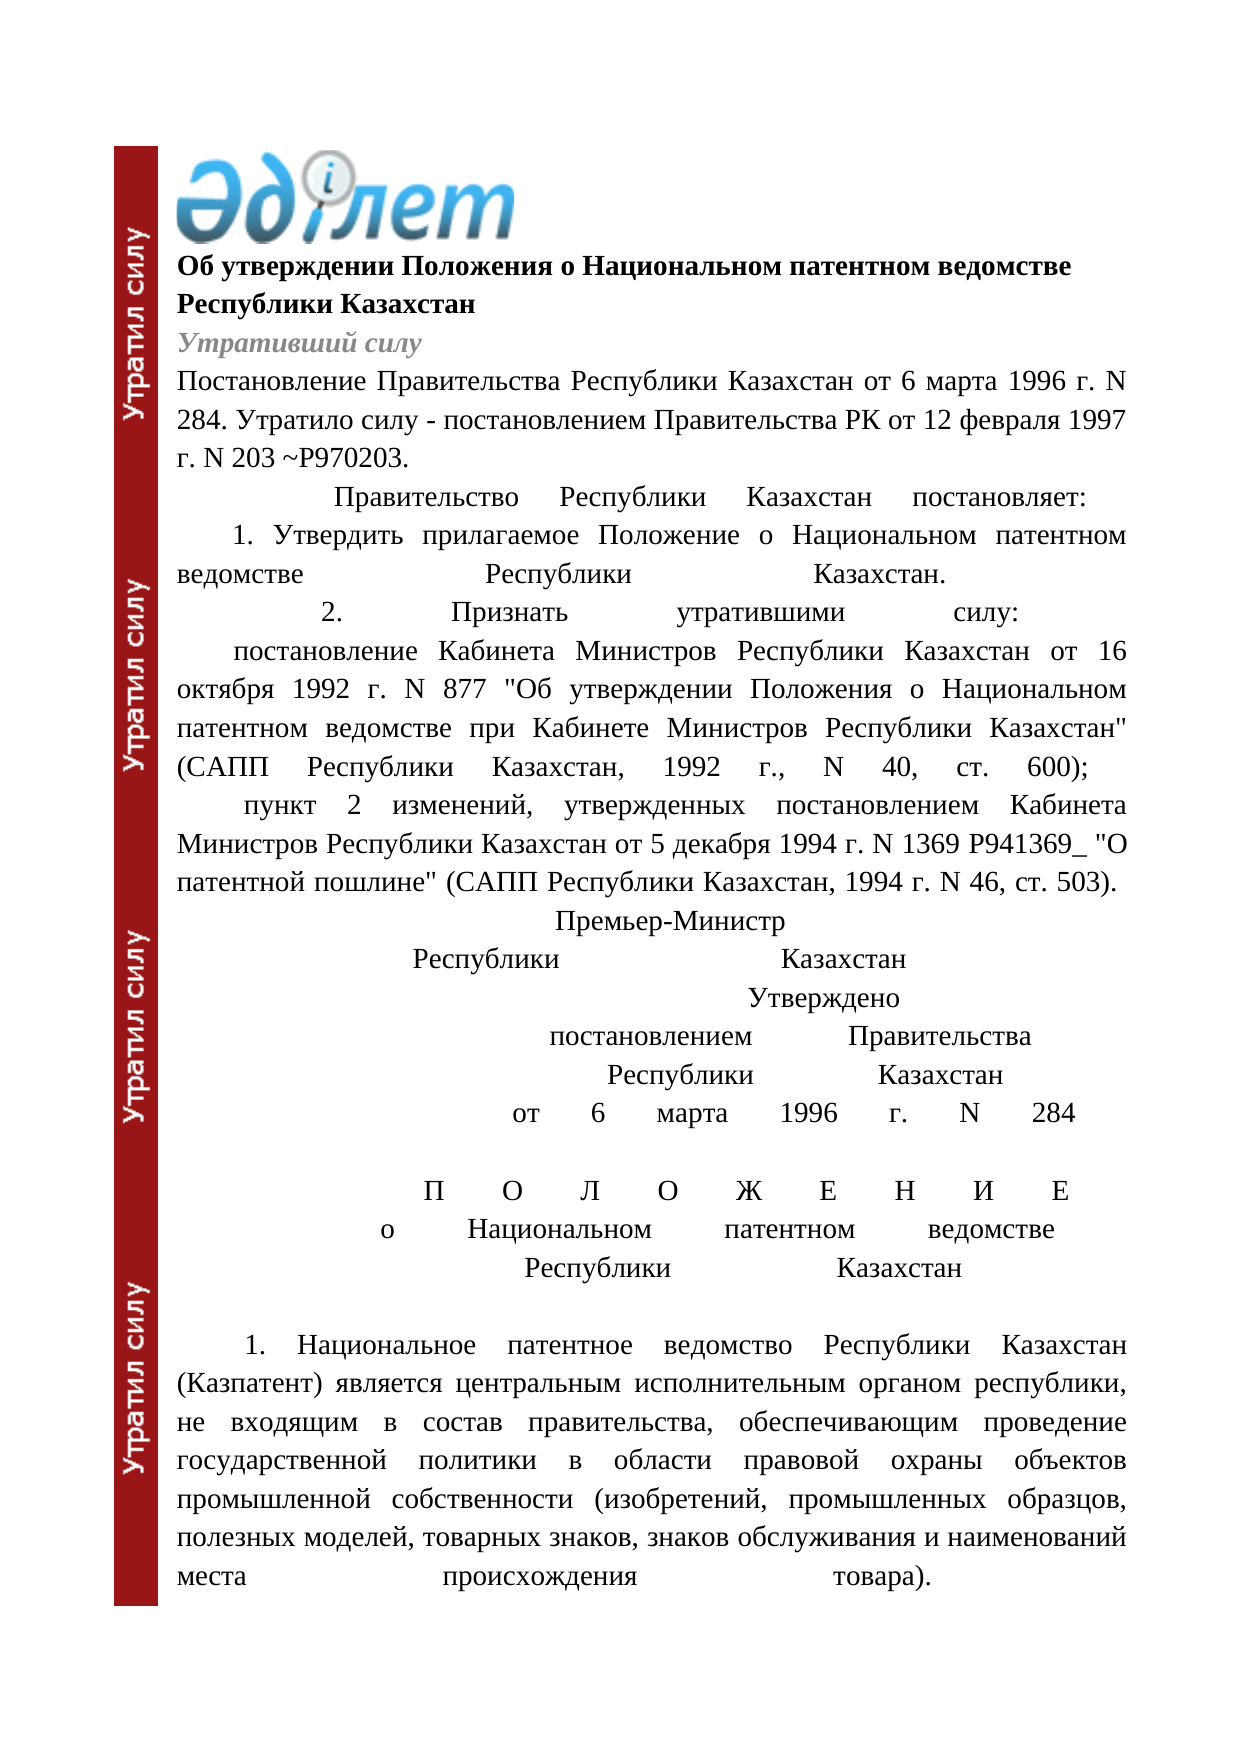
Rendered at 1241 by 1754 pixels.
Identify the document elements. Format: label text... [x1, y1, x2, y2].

text Постановление Правительства Республики Казахстан от 6 марта 1996 г. N 284. Утратило силу - постановлением Правительства РК от 12 февраля 1997 г. N 203 ~P970203. [112, 363, 1128, 474]
picture [114, 320, 158, 325]
picture [176, 150, 515, 244]
picture [114, 146, 158, 248]
picture [114, 358, 158, 363]
text Утративший силу [112, 325, 1128, 358]
picture [114, 1592, 158, 1606]
text Об утверждении Положения о Национальном патентном ведомстве Республики Казахстан [112, 248, 1128, 320]
picture [114, 474, 158, 479]
